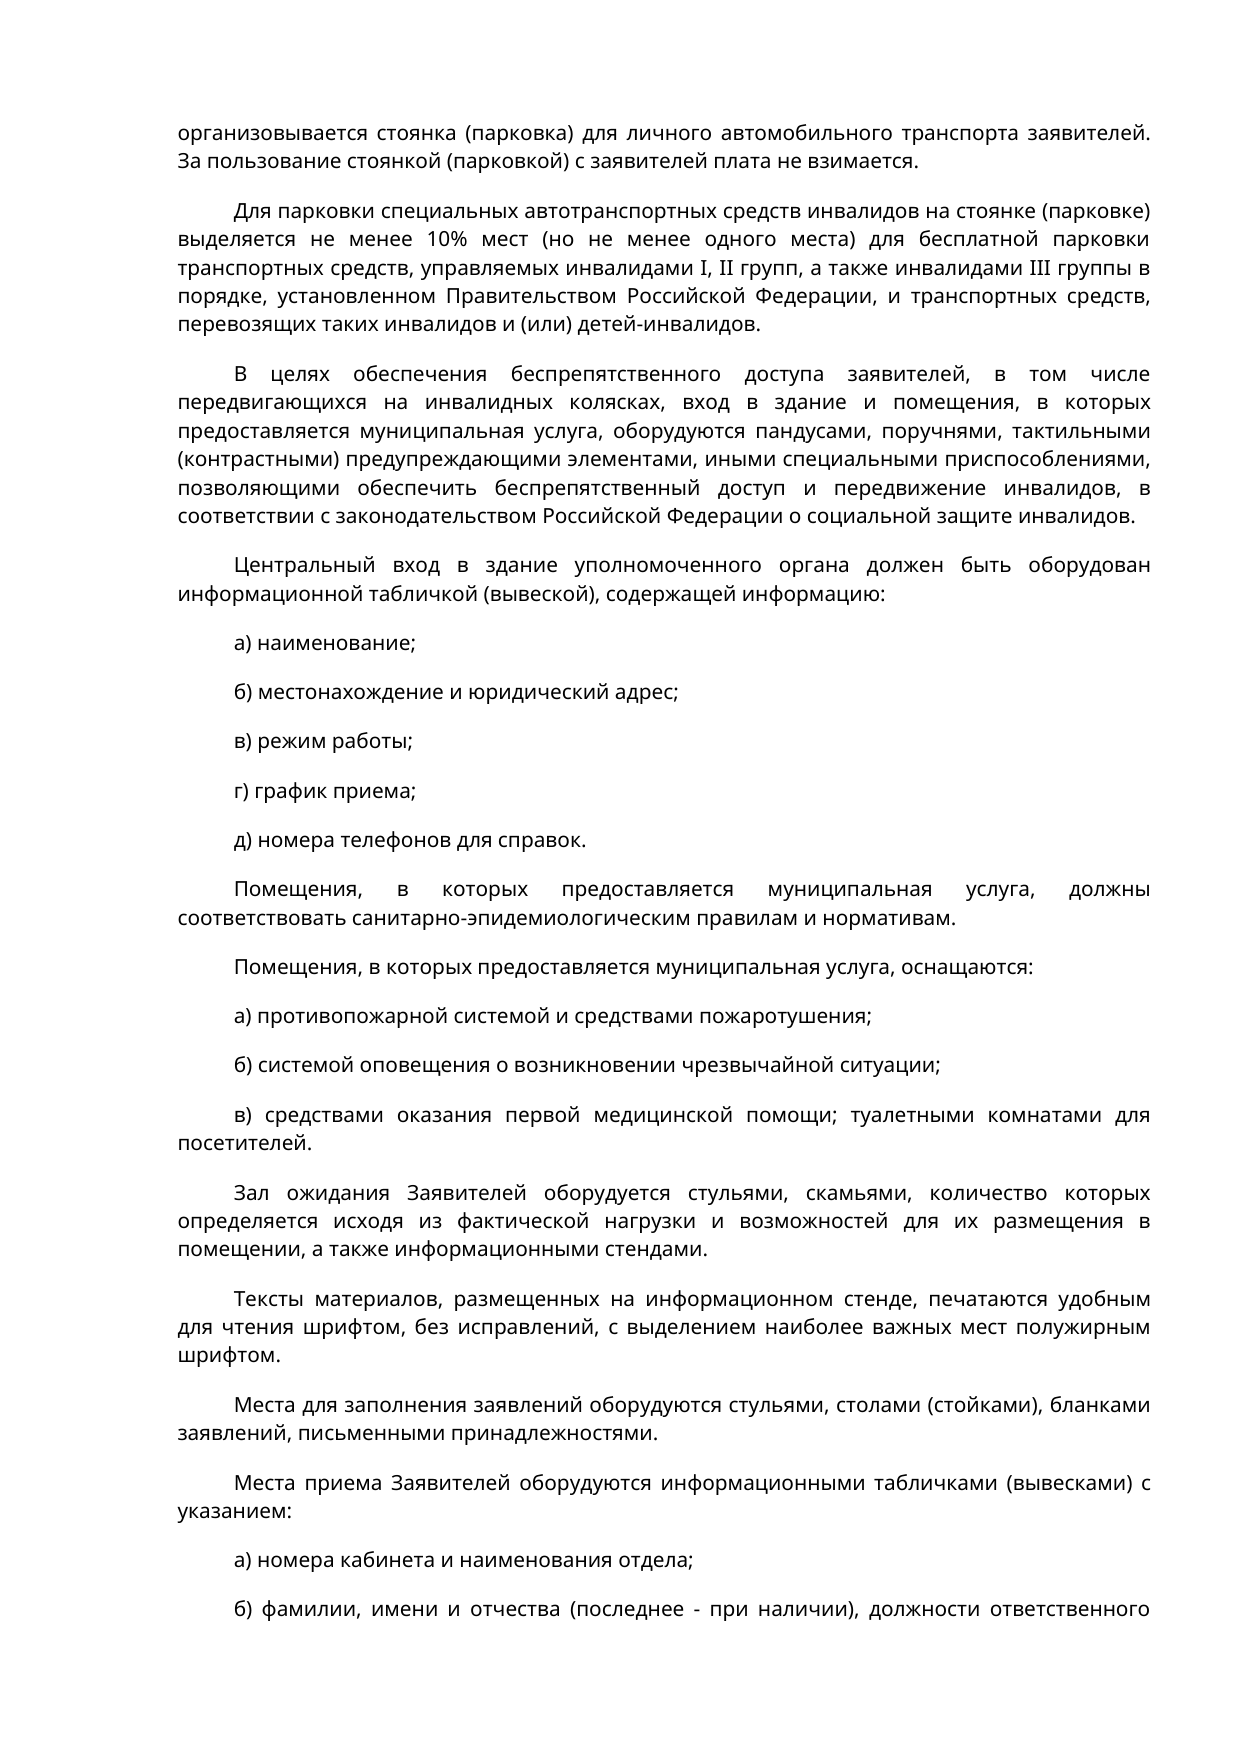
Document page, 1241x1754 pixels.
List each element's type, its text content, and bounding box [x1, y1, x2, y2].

text б) местонахождение и юридический адрес; [177, 677, 1152, 706]
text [177, 1594, 1152, 1623]
text Места приема Заявителей оборудуются информационными табличками (вывесками) с указанием: [177, 1468, 1152, 1524]
text а) противопожарной системой и средствами пожаротушения; [177, 1001, 1152, 1030]
text Зал ожидания Заявителей оборудуется стульями, скамьями, количество которых определяется исходя из фактической нагрузки и возможностей для их размещения в помещении, а также информационными стендами. [177, 1178, 1152, 1263]
text в) режим работы; [177, 727, 1152, 755]
text Для парковки специальных автотранспортных средств инвалидов на стоянке (парковке) выделяется не менее 10% мест (но не менее одного места) для бесплатной парковки транспортных средств, управляемых инвалидами I, II групп, а также инвалидами III группы в порядке, установленном Правительством Российской Федерации, и транспортных средств, перевозящих таких инвалидов и (или) детей-инвалидов. [177, 196, 1152, 338]
text д) номера телефонов для справок. [177, 825, 1152, 853]
text а) номера кабинета и наименования отдела; [177, 1545, 1152, 1574]
text Помещения, в которых предоставляется муниципальная услуга, оснащаются: [177, 952, 1152, 981]
text в) средствами оказания первой медицинской помощи; туалетными комнатами для посетителей. [177, 1100, 1152, 1157]
text Помещения, в которых предоставляется муниципальная услуга, должны соответствовать санитарно-эпидемиологическим правилам и нормативам. [177, 874, 1152, 931]
text Места для заполнения заявлений оборудуются стульями, столами (стойками), бланками заявлений, письменными принадлежностями. [177, 1390, 1152, 1447]
text б) системой оповещения о возникновении чрезвычайной ситуации; [177, 1051, 1152, 1079]
text а) наименование; [177, 628, 1152, 656]
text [177, 118, 1152, 175]
text В целях обеспечения беспрепятственного доступа заявителей, в том числе передвигающихся на инвалидных колясках, вход в здание и помещения, в которых предоставляется муниципальная услуга, оборудуются пандусами, поручнями, тактильными (контрастными) предупреждающими элементами, иными специальными приспособлениями, позволяющими обеспечить беспрепятственный доступ и передвижение инвалидов, в соответствии с законодательством Российской Федерации о социальной защите инвалидов. [177, 359, 1152, 529]
text Тексты материалов, размещенных на информационном стенде, печатаются удобным для чтения шрифтом, без исправлений, с выделением наиболее важных мест полужирным шрифтом. [177, 1284, 1152, 1369]
text Центральный вход в здание уполномоченного органа должен быть оборудован информационной табличкой (вывеской), содержащей информацию: [177, 550, 1152, 607]
text г) график приема; [177, 776, 1152, 804]
